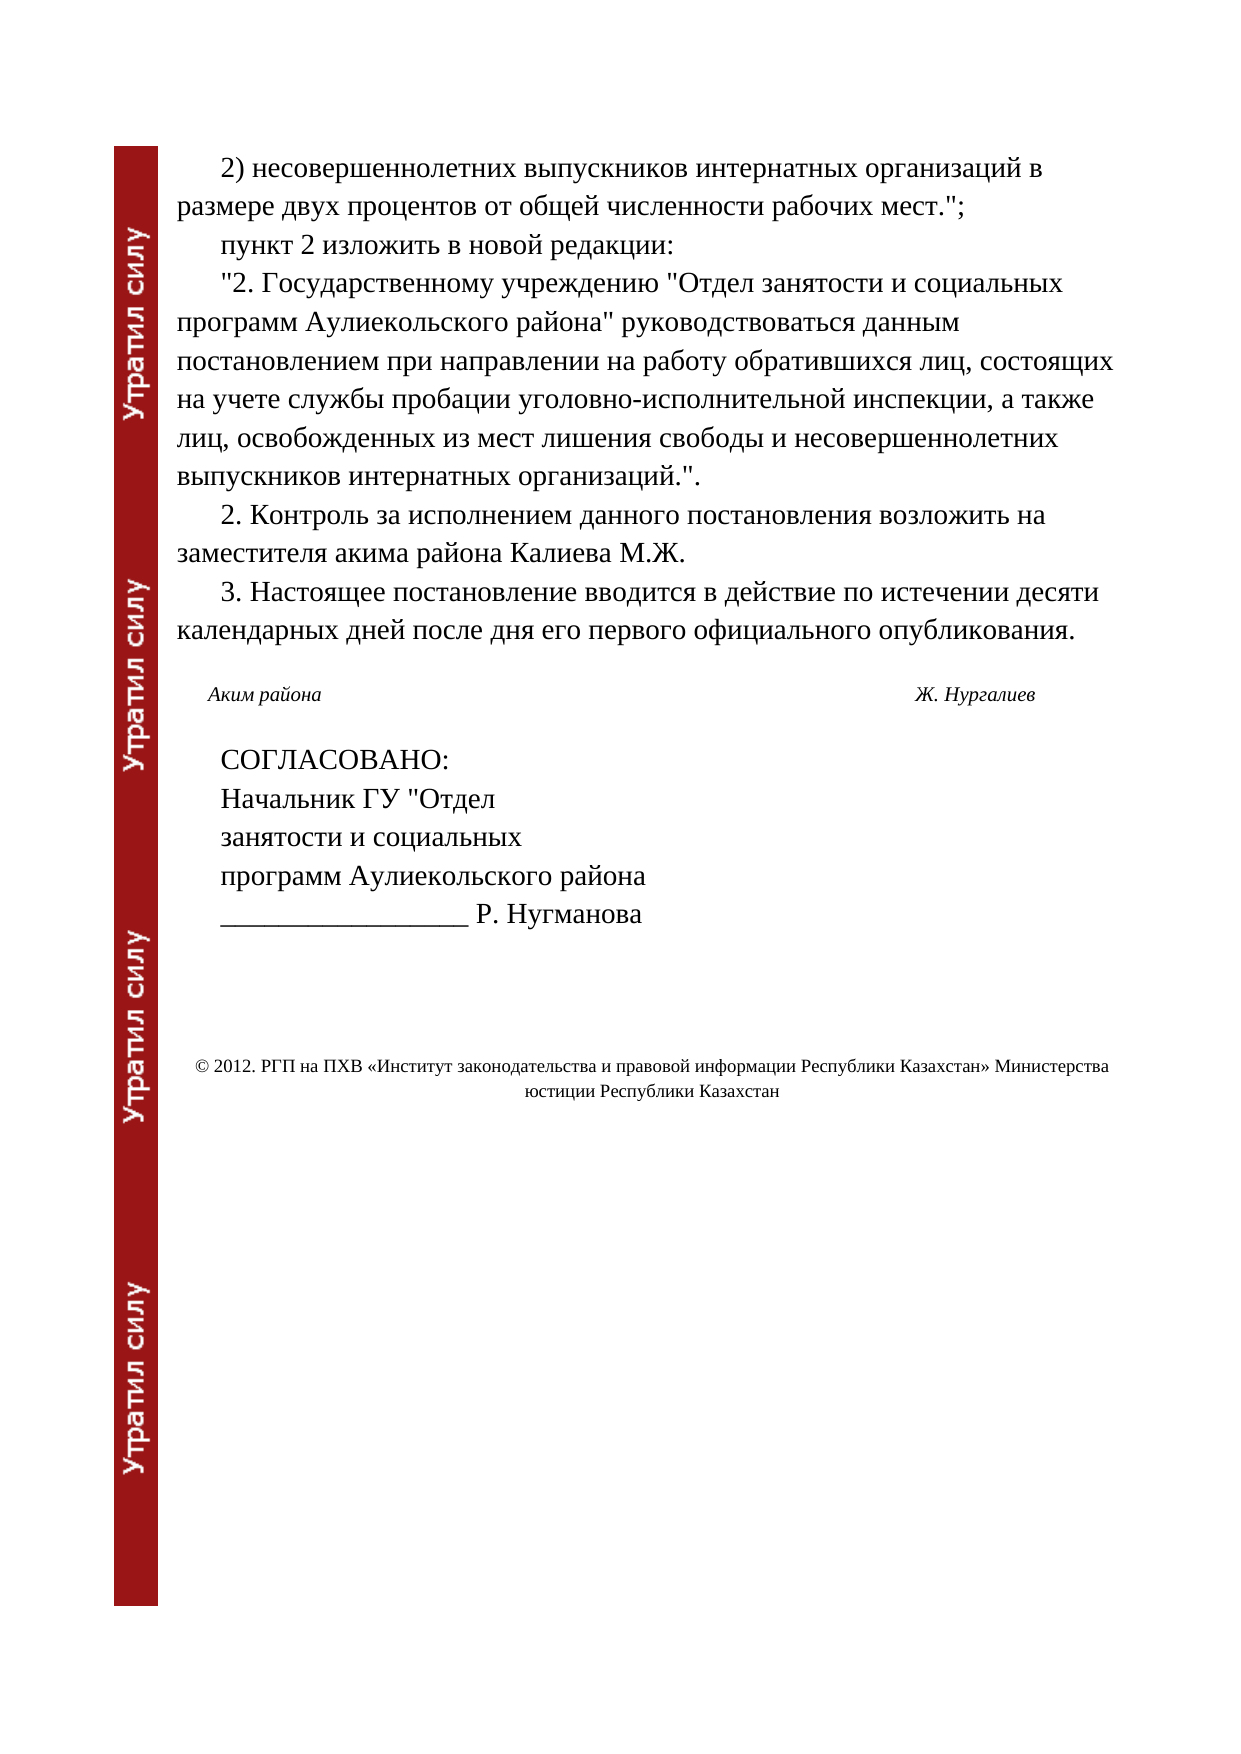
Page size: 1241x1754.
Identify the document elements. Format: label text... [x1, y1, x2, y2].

picture [114, 1101, 158, 1606]
text СОГЛАСОВАНО: Начальник ГУ "Отдел занятости и социальных программ Аулиекольского района _________________ Р. Нугманова [112, 711, 1128, 960]
picture [114, 676, 158, 680]
text © 2012. РГП на ПХВ «Институт законодательства и правовой информации Республики Казахстан» Министерства юстиции Республики Казахстан [112, 1055, 1128, 1101]
picture [114, 960, 158, 1055]
table_header Аким района [101, 680, 913, 711]
picture [114, 146, 158, 150]
table_header Ж. Нургалиев [913, 680, 1240, 711]
